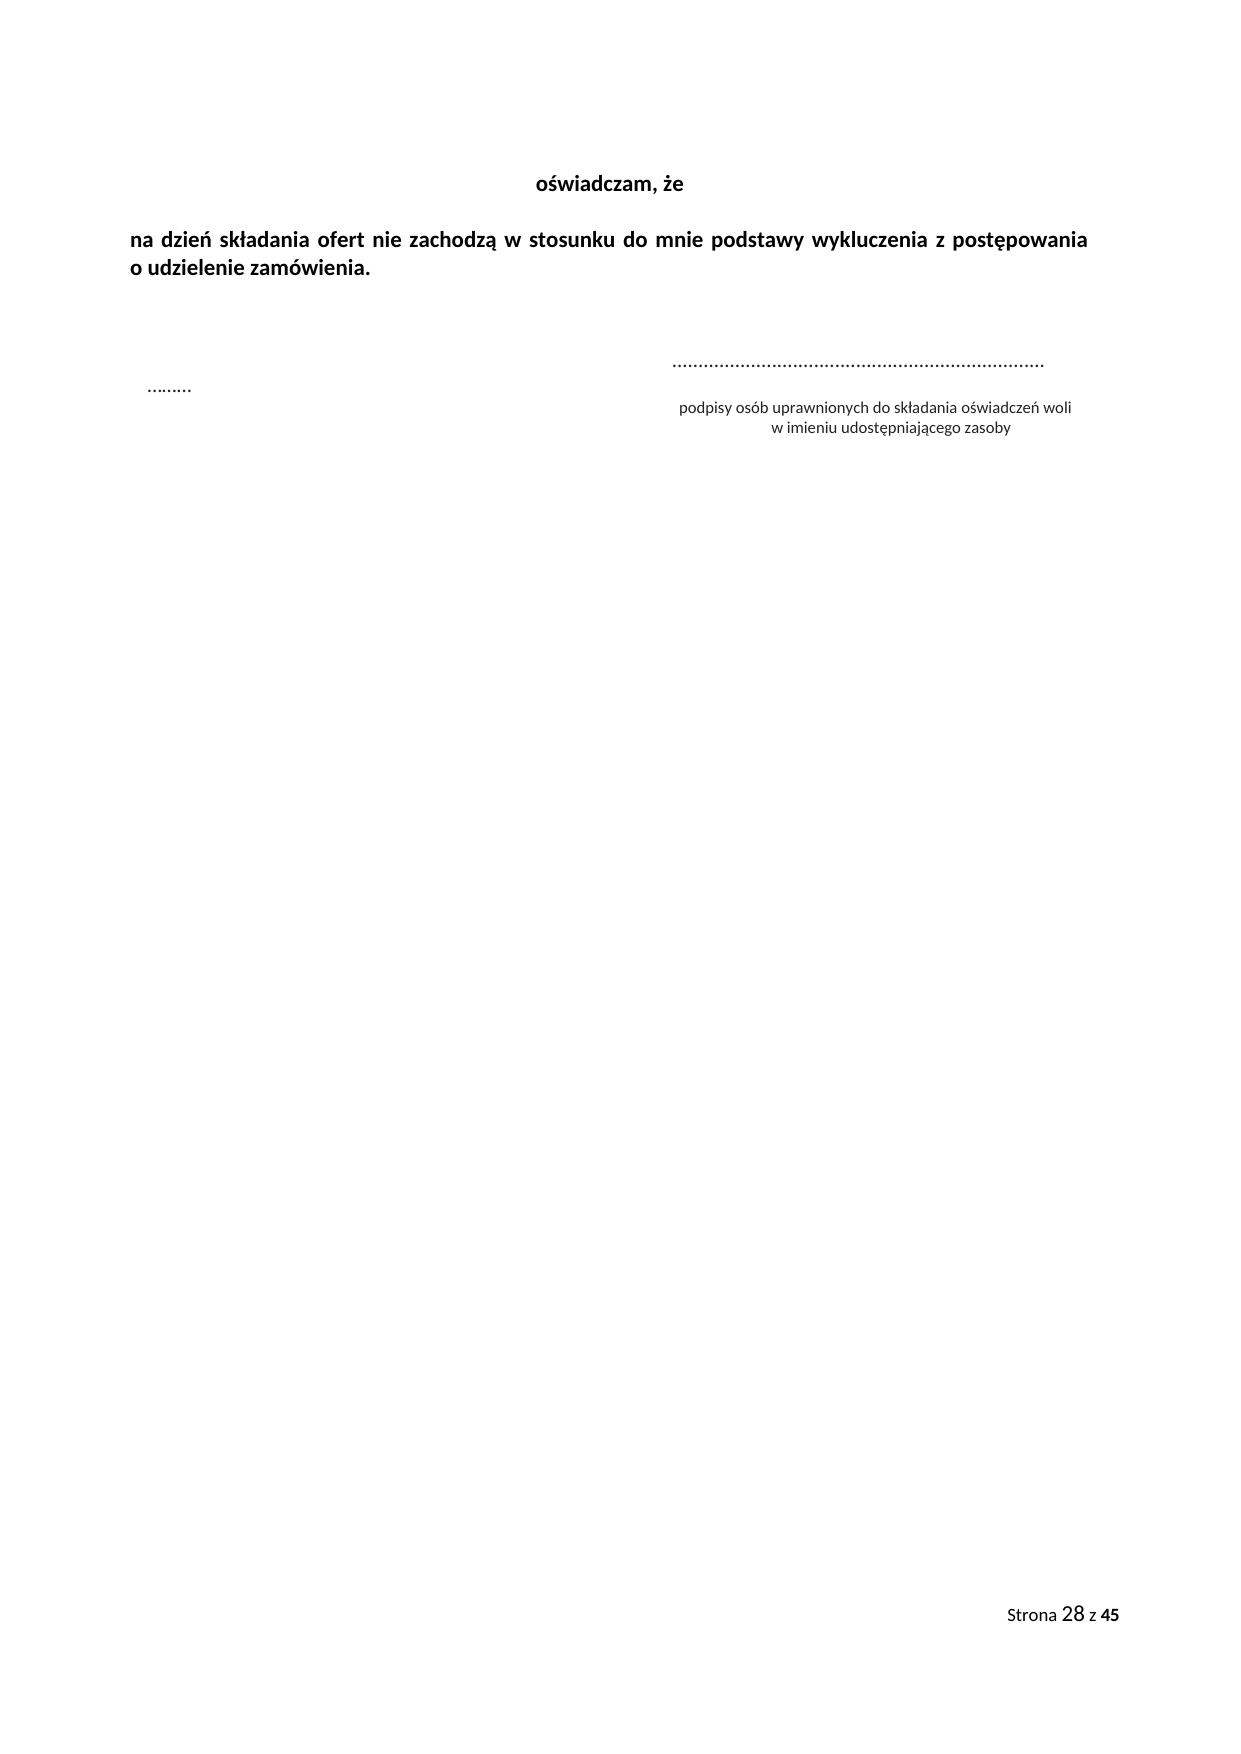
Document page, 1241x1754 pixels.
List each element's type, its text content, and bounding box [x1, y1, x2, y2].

text na dzień składania ofert nie zachodzą w stosunku do mnie podstawy wykluczenia z postępowania o udzielenie zamówienia. [130, 225, 1089, 281]
text .......................................................................……... [147, 347, 1089, 397]
text podpisy osób uprawnionych do składania oświadczeń woli w imieniu udostępniającego zasoby [679, 397, 1089, 438]
text oświadczam, że [130, 169, 1089, 197]
